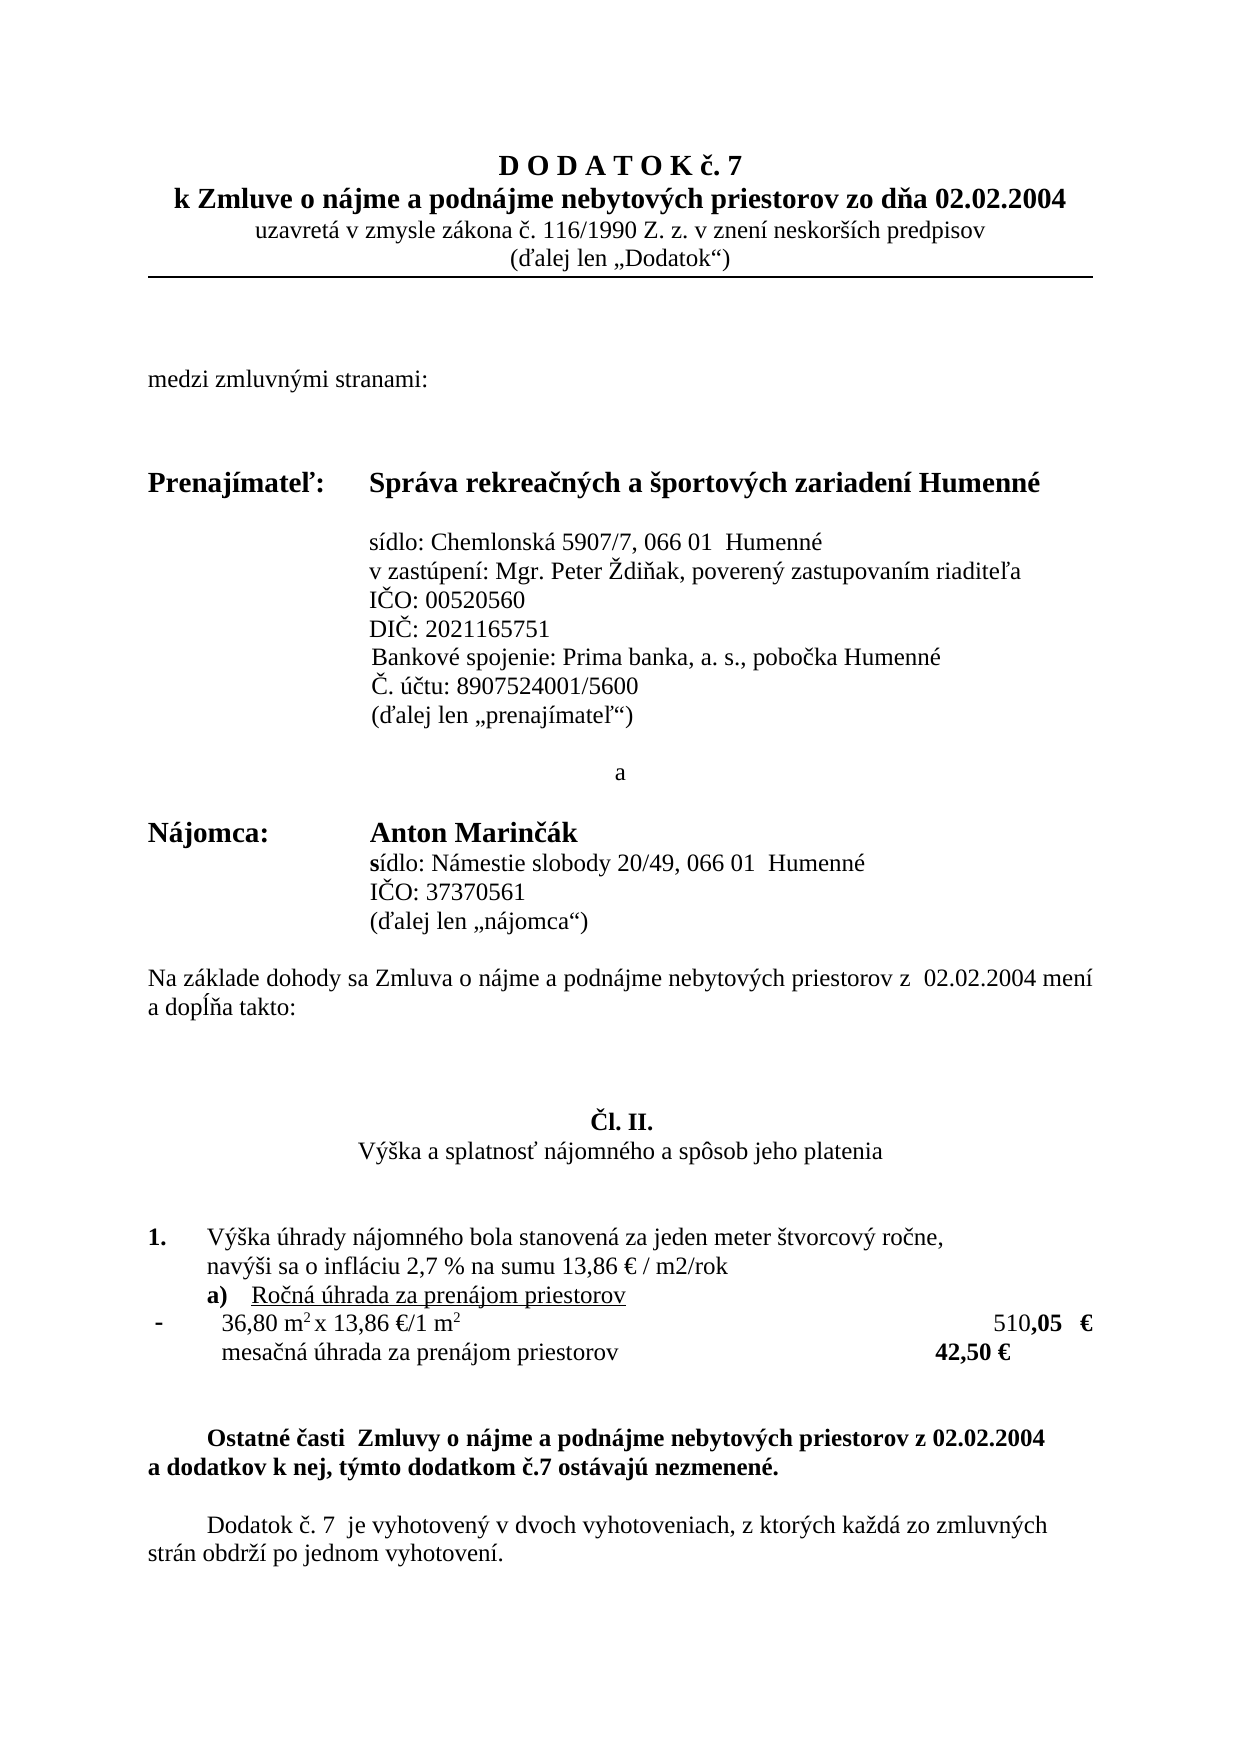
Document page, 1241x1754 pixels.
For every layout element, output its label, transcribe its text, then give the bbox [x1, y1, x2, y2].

text sídlo: Námestie slobody 20/49, 066 01 Humenné [148, 848, 1093, 877]
text Výška a splatnosť nájomného a spôsob jeho platenia [148, 1136, 1093, 1165]
text Dodatok č. 7 je vyhotovený v dvoch vyhotoveniach, z ktorých každá zo zmluvných strán obdrží po jednom vyhotovení. [148, 1510, 1093, 1567]
text DIČ: 2021165751 [221, 614, 1093, 642]
text medzi zmluvnými stranami: [148, 364, 1093, 393]
text Bankové spojenie: Prima banka, a. s., pobočka Humenné Č. účtu: 8907524001/5600 [221, 642, 1093, 700]
subtitle Nájomca: Anton Marinčák [148, 815, 1093, 848]
text sídlo: Chemlonská 5907/7, 066 01 Humenné [295, 527, 1093, 556]
text IČO: 00520560 [221, 585, 1093, 614]
text navýši sa o infláciu 2,7 % na sumu 13,86 € / m2/rok [207, 1251, 1093, 1280]
text (ďalej len „Dodatok“) [148, 243, 1093, 276]
text a [148, 757, 1093, 786]
text (ďalej len „nájomca“) [148, 906, 1093, 935]
text Na základe dohody sa Zmluva o nájme a podnájme nebytových priestorov z 02.02.2004 mení a dopĺňa takto: [148, 963, 1093, 1021]
text (ďalej len „prenajímateľ“) [148, 700, 1093, 757]
list Ročná úhrada za prenájom priestorov [207, 1280, 1093, 1308]
text Prenajímateľ: Správa rekreačných a športových zariadení Humenné [148, 465, 1093, 499]
list Výška úhrady nájomného bola stanovená za jeden meter štvorcový ročne, [148, 1222, 1093, 1251]
text uzavretá v zmysle zákona č. 116/1990 Z. z. v znení neskorších predpisov [148, 215, 1093, 243]
list 36,80 m2 x 13,86 €/1 m2 510,05 € mesačná úhrada za prenájom priestorov 42,50 € [148, 1308, 1093, 1366]
text IČO: 37370561 [148, 877, 1093, 906]
text Ostatné časti Zmluvy o nájme a podnájme nebytových priestorov z 02.02.2004 a dodatkov k nej, týmto dodatkom č.7 ostávajú nezmenené. [148, 1423, 1093, 1481]
text k Zmluve o nájme a podnájme nebytových priestorov zo dňa 02.02.2004 [148, 181, 1093, 215]
text v zastúpení: Mgr. Peter Ždiňak, poverený zastupovaním riaditeľa [369, 556, 1093, 585]
text Čl. II. [516, 1107, 1093, 1136]
text D O D A T O K č. 7 [148, 148, 1093, 181]
